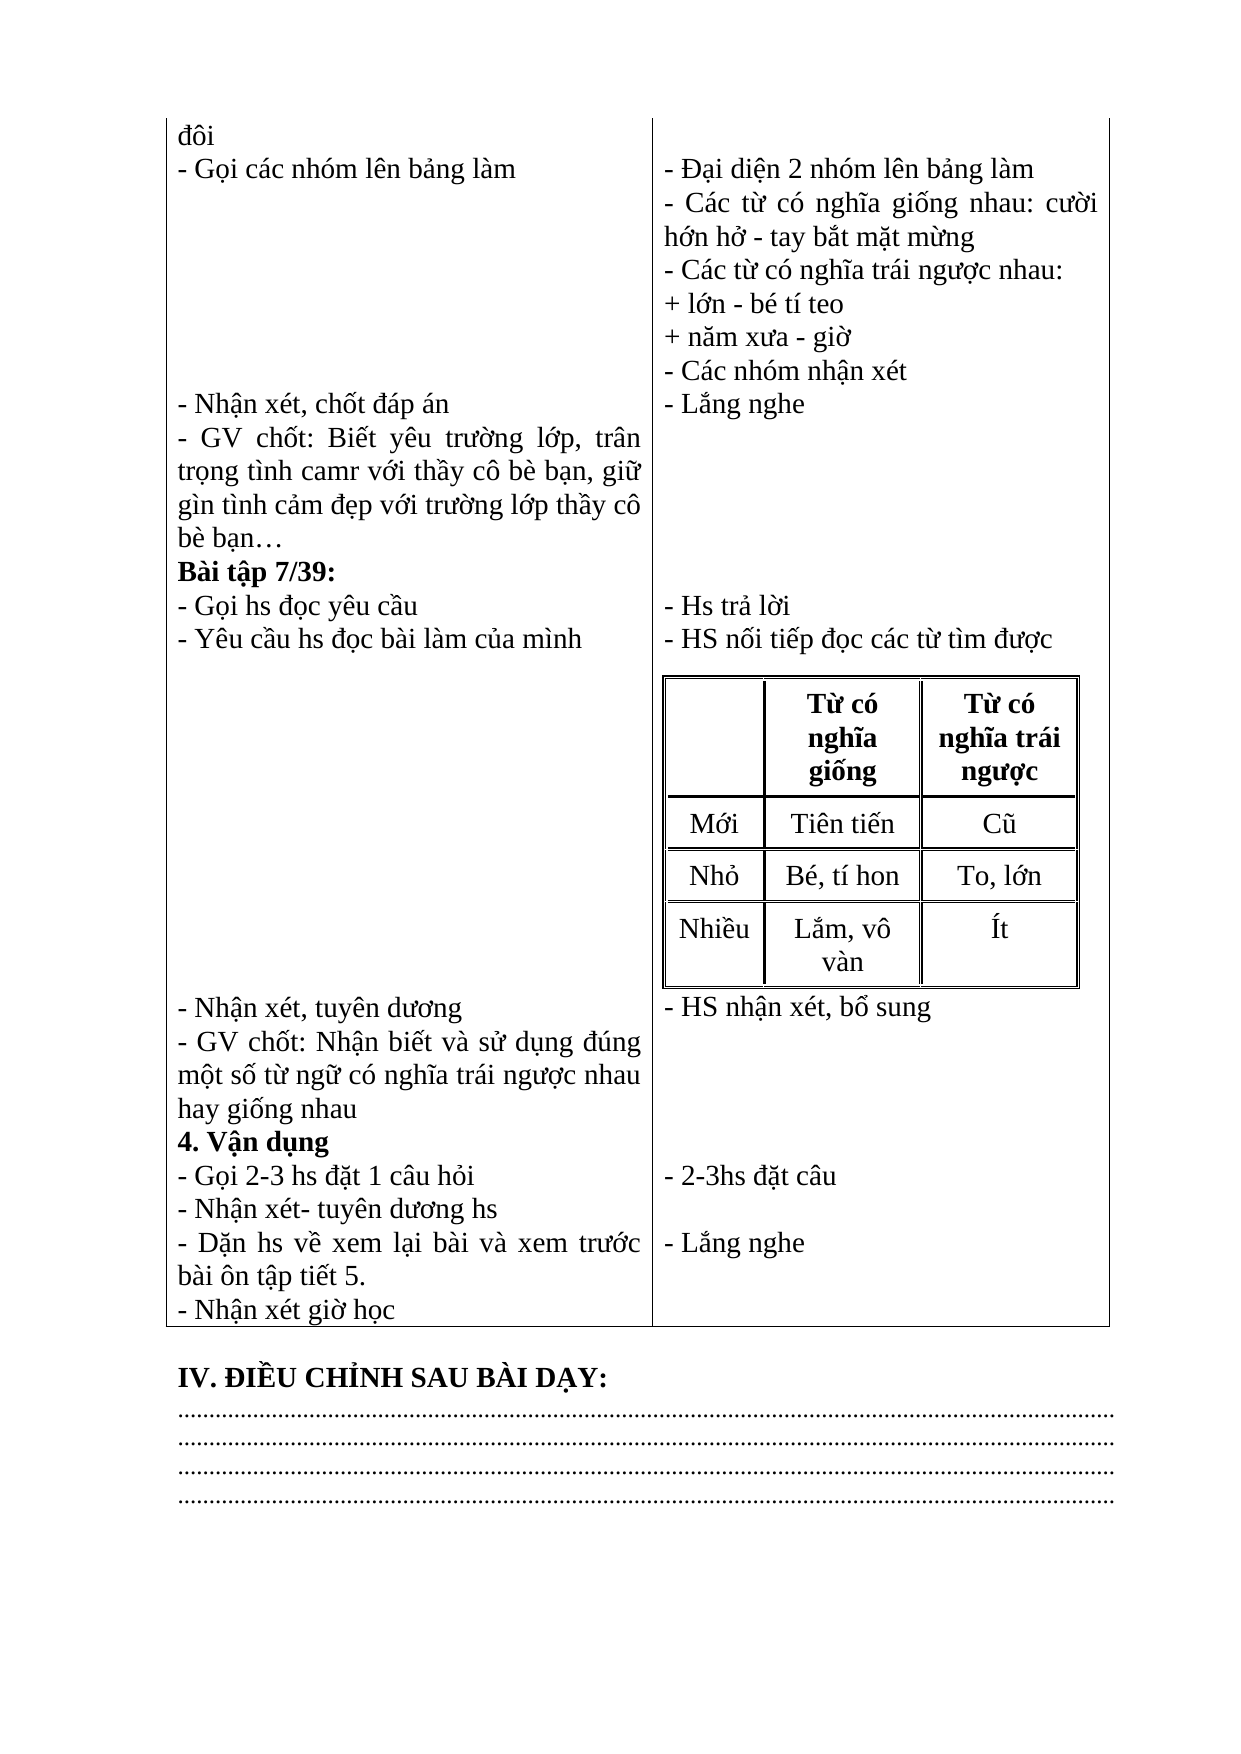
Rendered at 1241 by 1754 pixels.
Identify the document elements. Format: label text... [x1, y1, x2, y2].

table_cell 4. Vận dụng - Gọi 2-3 hs đặt 1 câu hỏi - Nhận xét- tuyên dương hs - Dặn hs về xem lại bài và xem trước bài ôn tập tiết 5. - Nhận xét giờ học [167, 1124, 652, 1326]
table_cell - 2-3hs đặt câu - Lắng nghe [653, 1124, 1109, 1326]
text ...................................................................................................................................................... [177, 1451, 1122, 1480]
text ...................................................................................................................................................... [177, 1480, 1122, 1509]
text ...................................................................................................................................................... [177, 1394, 1122, 1422]
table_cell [653, 118, 1109, 1124]
text IV. ĐIỀU CHỈNH SAU BÀI DẠY: [177, 1360, 1122, 1394]
text ...................................................................................................................................................... [177, 1422, 1122, 1451]
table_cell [167, 118, 652, 1124]
